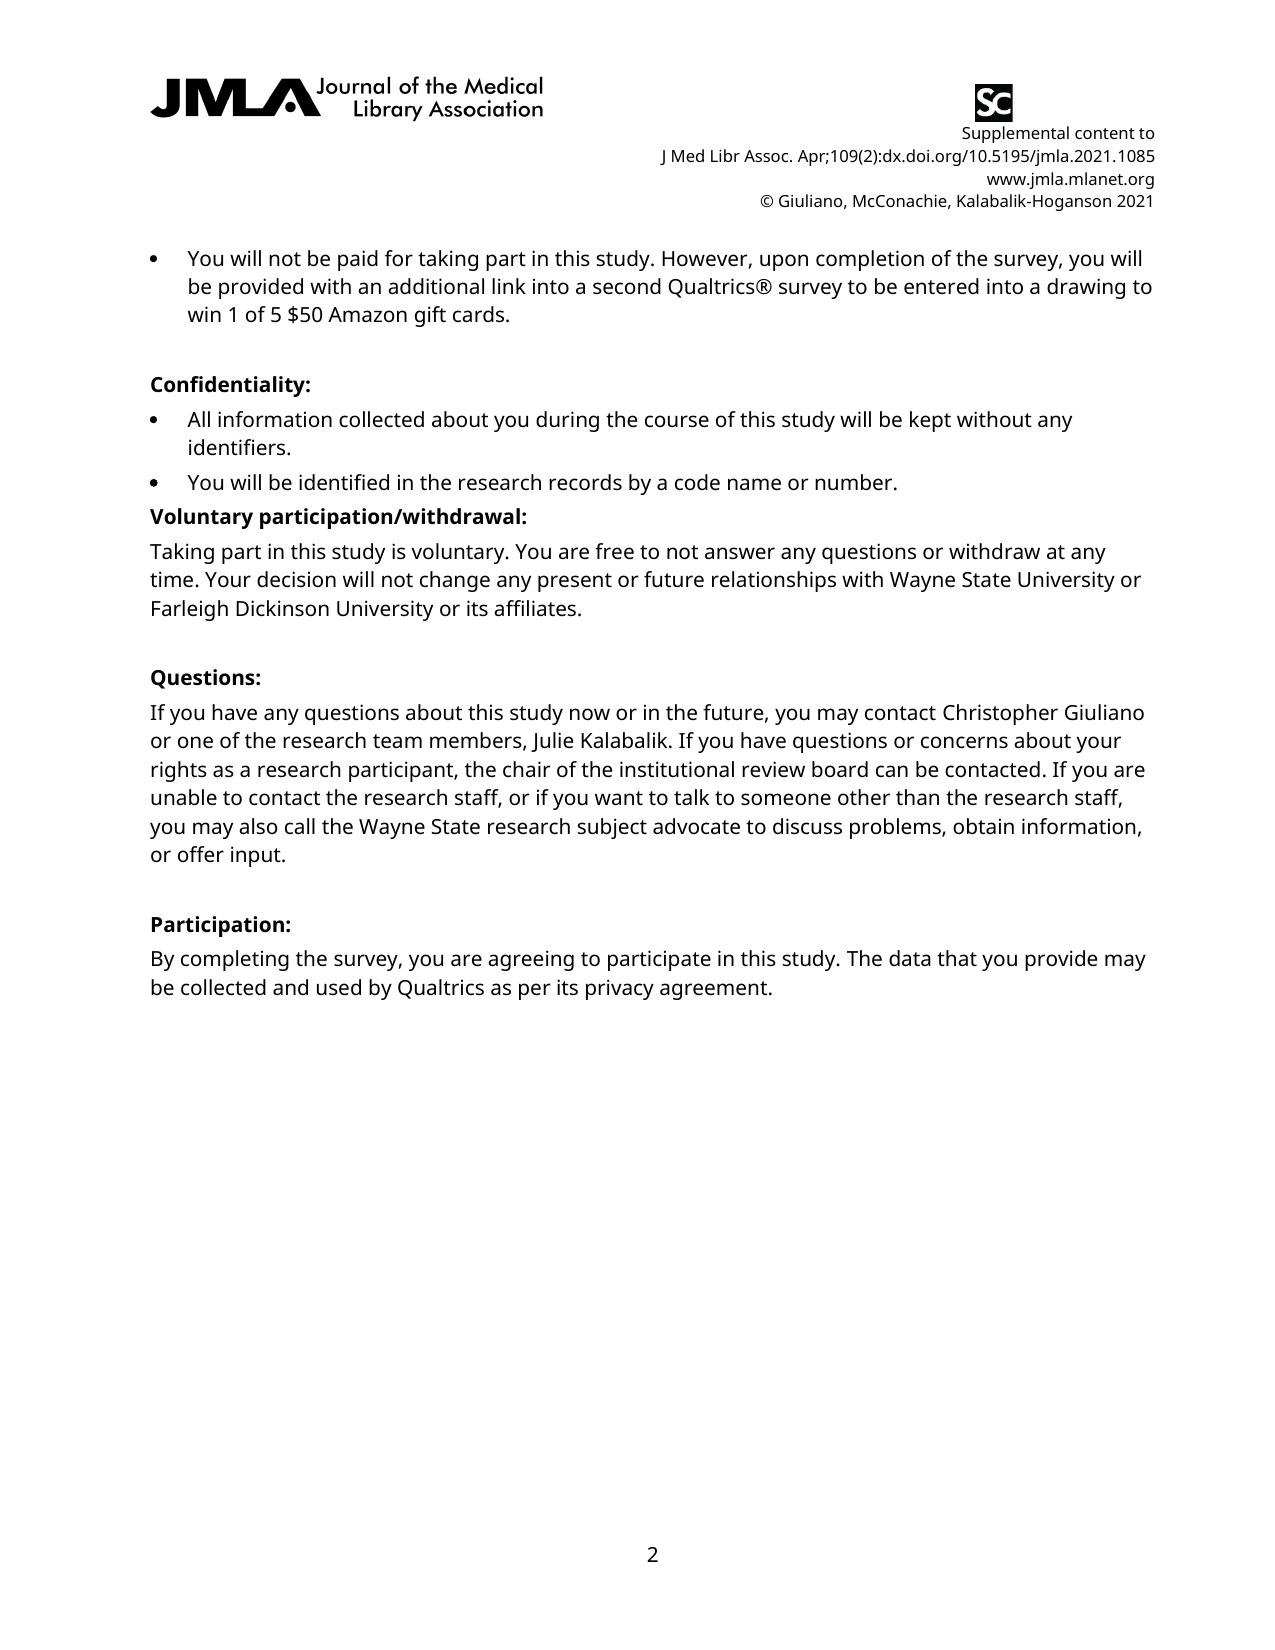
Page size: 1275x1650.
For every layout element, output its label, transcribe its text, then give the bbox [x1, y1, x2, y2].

text Voluntary participation/withdrawal: [150, 502, 1155, 531]
list All information collected about you during the course of this study will be kept without any identifiers. [150, 405, 1155, 462]
picture [975, 84, 1013, 122]
picture [150, 75, 544, 122]
text Taking part in this study is voluntary. You are free to not answer any questions or withdraw at any time. Your decision will not change any present or future relationships with Wayne State University or Farleigh Dickinson University or its affiliates. [150, 537, 1155, 622]
text By completing the survey, you are agreeing to participate in this study. The data that you provide may be collected and used by Qualtrics as per its privacy agreement. [150, 944, 1155, 1001]
text Questions: [150, 663, 1155, 692]
list You will be identified in the research records by a code name or number. [150, 468, 1155, 496]
text Confidentiality: [150, 370, 1155, 398]
text If you have any questions about this study now or in the future, you may contact Christopher Giuliano or one of the research team members, Julie Kalabalik. If you have questions or concerns about your rights as a research participant, the chair of the institutional review board can be contacted. If you are unable to contact the research staff, or if you want to talk to someone other than the research staff, you may also call the Wayne State research subject advocate to discuss problems, obtain information, or offer input. [150, 698, 1155, 869]
list You will not be paid for taking part in this study. However, upon completion of the survey, you will be provided with an additional link into a second Qualtrics® survey to be entered into a drawing to win 1 of 5 $50 Amazon gift cards. [150, 244, 1155, 329]
text Participation: [150, 910, 1155, 938]
